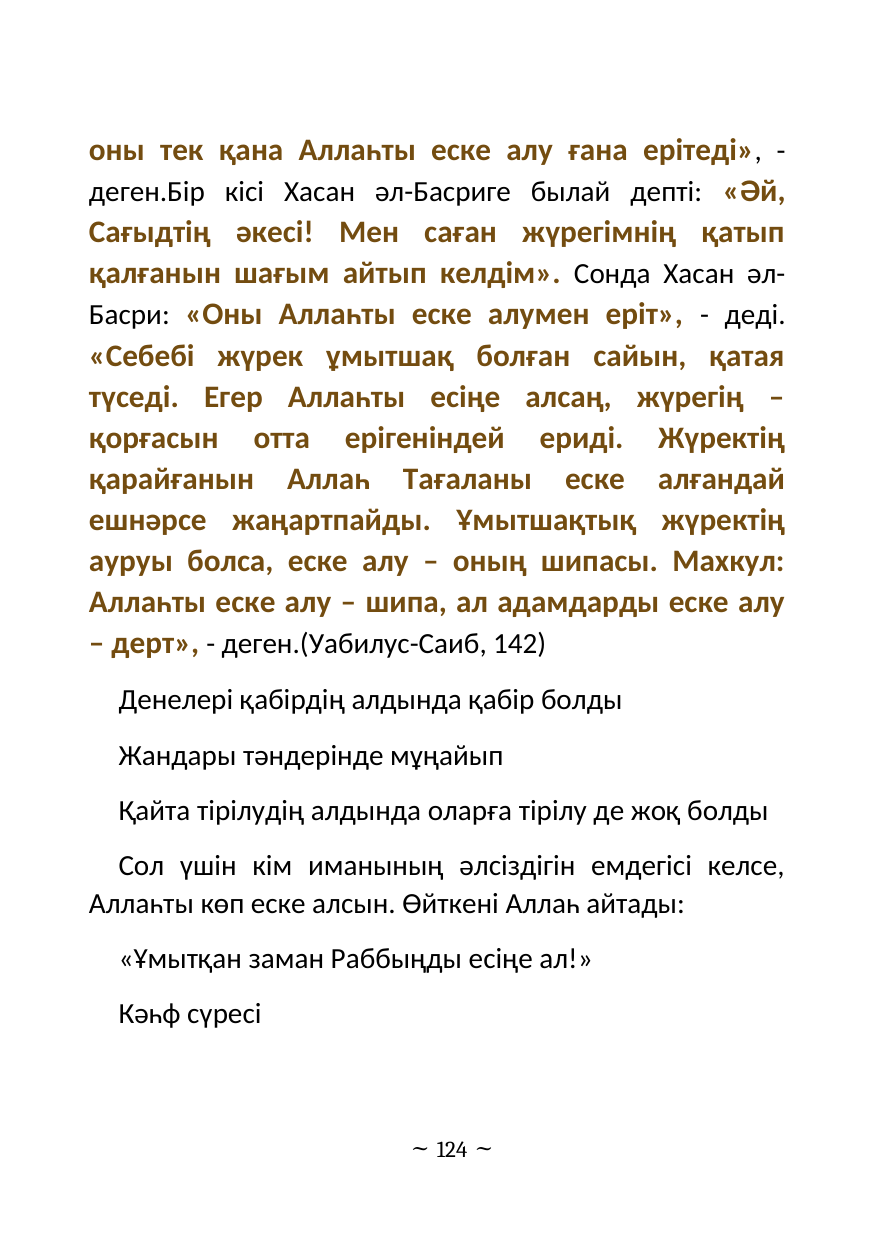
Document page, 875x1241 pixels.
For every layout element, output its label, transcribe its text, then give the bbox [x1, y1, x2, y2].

text Кәһф сүресі [89, 995, 785, 1031]
text Қайта тірілудің алдында оларға тірілу де жоқ болды [89, 792, 785, 827]
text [89, 130, 785, 662]
text «Ұмытқан заман Раббыңды есіңе ал!» [89, 940, 785, 976]
text Жандары тәндерінде мұңайып [89, 737, 785, 772]
text Денелері қабірдің алдында қабір болды [89, 681, 785, 717]
text Сол үшін кім иманының әлсіздігін емдегісі келсе, Аллаһты көп еске алсын. Өйткені Аллаһ айтады: [89, 847, 785, 921]
